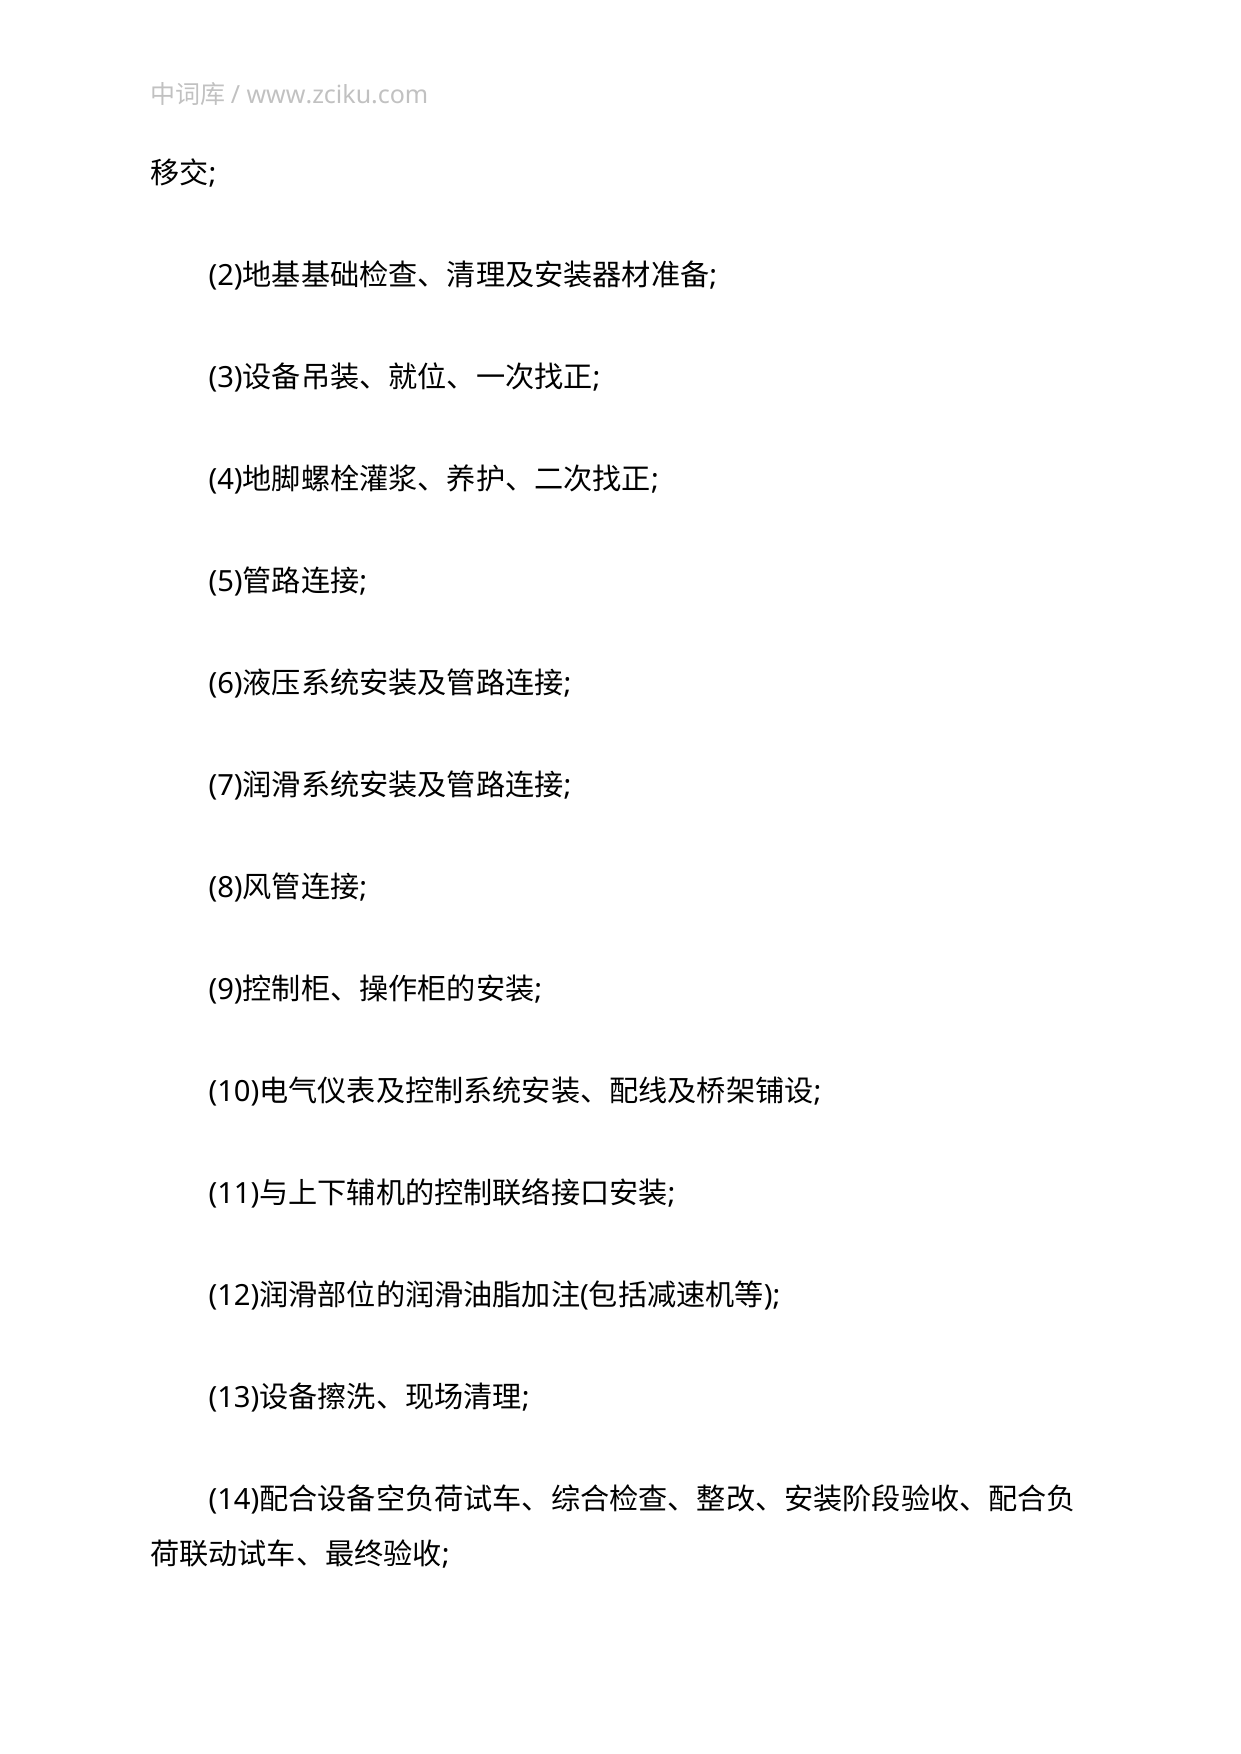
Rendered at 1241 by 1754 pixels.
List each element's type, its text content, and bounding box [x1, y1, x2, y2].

text (6)液压系统安装及管路连接; [150, 660, 1090, 702]
text (13)设备擦洗、现场清理; [150, 1374, 1090, 1416]
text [150, 150, 1090, 192]
text (4)地脚螺栓灌浆、养护、二次找正; [150, 456, 1090, 498]
text (8)风管连接; [150, 864, 1090, 906]
text (9)控制柜、操作柜的安装; [150, 966, 1090, 1008]
text (10)电气仪表及控制系统安装、配线及桥架铺设; [150, 1068, 1090, 1110]
text (7)润滑系统安装及管路连接; [150, 762, 1090, 804]
text (11)与上下辅机的控制联络接口安装; [150, 1170, 1090, 1212]
text (3)设备吊装、就位、一次找正; [150, 354, 1090, 396]
text (5)管路连接; [150, 558, 1090, 600]
text (14)配合设备空负荷试车、综合检查、整改、安装阶段验收、配合负荷联动试车、最终验收; [150, 1476, 1090, 1573]
text (12)润滑部位的润滑油脂加注(包括减速机等); [150, 1272, 1090, 1314]
text (2)地基基础检查、清理及安装器材准备; [150, 252, 1090, 294]
